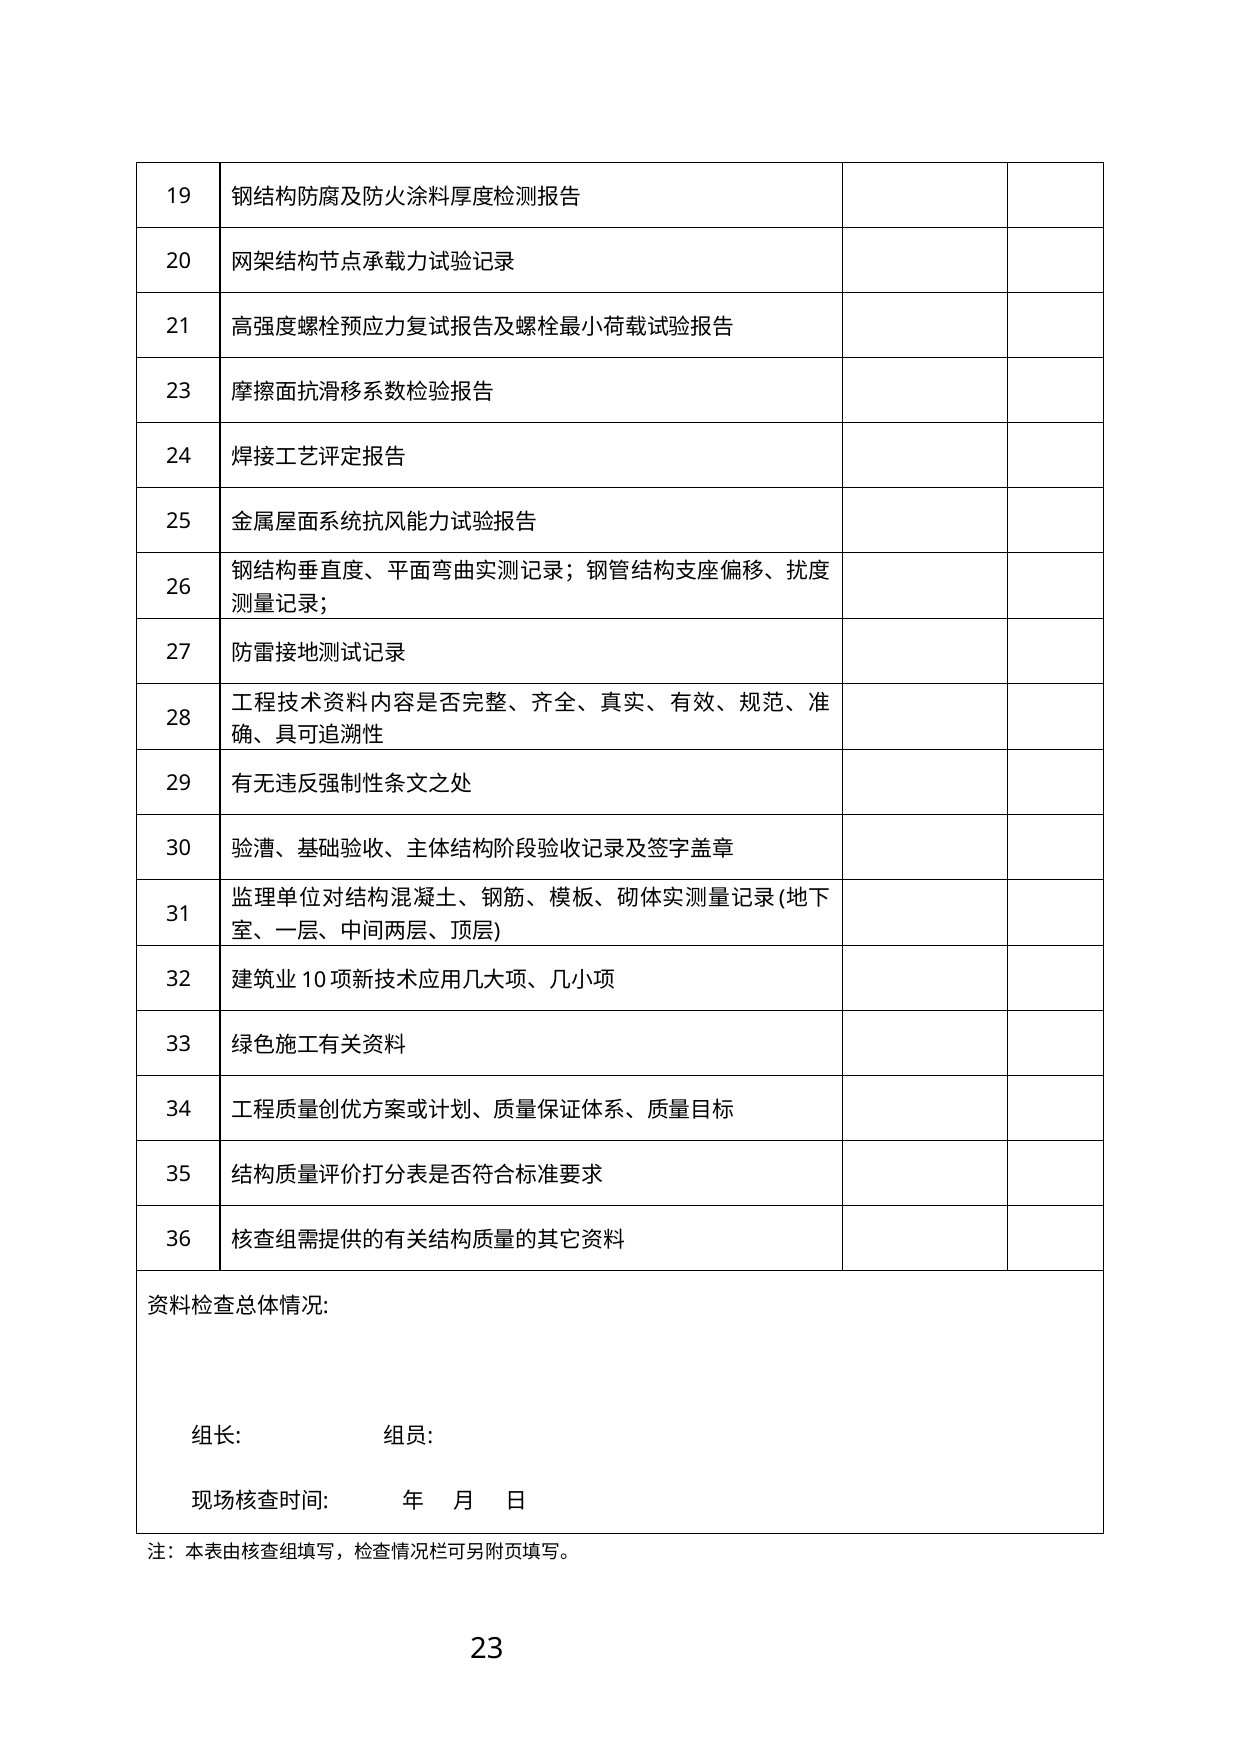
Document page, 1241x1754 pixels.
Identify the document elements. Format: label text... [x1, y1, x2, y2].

table_cell 注：本表由核查组填写，检查情况栏可另附页填写。 [136, 1534, 1104, 1566]
table_cell [1008, 1206, 1103, 1270]
table_cell 防雷接地测试记录 [221, 619, 842, 683]
table_cell [843, 358, 1007, 422]
table_cell [1008, 488, 1103, 552]
table_cell 焊接工艺评定报告 [221, 423, 842, 487]
table_cell [843, 815, 1007, 879]
table_cell [843, 228, 1007, 292]
table_cell [843, 1076, 1007, 1140]
table_cell [1008, 815, 1103, 879]
table_cell 验漕、基础验收、主体结构阶段验收记录及签字盖章 [221, 815, 842, 879]
table_cell 34 [137, 1076, 219, 1140]
table_cell 25 [137, 488, 219, 552]
table_cell [843, 1141, 1007, 1205]
table_cell [843, 293, 1007, 357]
table_cell [1008, 1011, 1103, 1075]
table_cell 36 [137, 1206, 219, 1270]
table_cell 27 [137, 619, 219, 683]
table_cell [1008, 228, 1103, 292]
table_cell [1008, 358, 1103, 422]
table_cell [1008, 1076, 1103, 1140]
table_cell 核查组需提供的有关结构质量的其它资料 [221, 1206, 842, 1270]
table_cell [843, 946, 1007, 1010]
table_cell 工程质量创优方案或计划、质量保证体系、质量目标 [221, 1076, 842, 1140]
table_cell [1008, 293, 1103, 357]
table_cell 网架结构节点承载力试验记录 [221, 228, 842, 292]
table_cell [843, 163, 1007, 227]
table_cell 资料检查总体情况: 组长: 组员: 现场核查时间: 年 月 日 [137, 1271, 1103, 1533]
table_cell 结构质量评价打分表是否符合标准要求 [221, 1141, 842, 1205]
table_cell 摩擦面抗滑移系数检验报告 [221, 358, 842, 422]
table_cell 有无违反强制性条文之处 [221, 750, 842, 814]
table_cell 钢结构垂直度、平面弯曲实测记录；钢管结构支座偏移、扰度测量记录； [221, 553, 842, 618]
table_cell [843, 880, 1007, 945]
table_cell [843, 1206, 1007, 1270]
table_cell 19 [137, 163, 219, 227]
table_cell 28 [137, 684, 219, 749]
table_cell [1008, 423, 1103, 487]
table_cell [1008, 684, 1103, 749]
table_cell 建筑业10项新技术应用几大项、几小项 [221, 946, 842, 1010]
table_cell 26 [137, 553, 219, 618]
table_cell [843, 684, 1007, 749]
table_cell [1008, 553, 1103, 618]
table_cell [1008, 1141, 1103, 1205]
table_cell 33 [137, 1011, 219, 1075]
table_cell 31 [137, 880, 219, 945]
table_cell 高强度螺栓预应力复试报告及螺栓最小荷载试验报告 [221, 293, 842, 357]
table_cell 30 [137, 815, 219, 879]
table_cell 监理单位对结构混凝土、钢筋、模板、砌体实测量记录(地下室、一层、中间两层、顶层) [221, 880, 842, 945]
table_cell [843, 1011, 1007, 1075]
table_cell 35 [137, 1141, 219, 1205]
table_cell 绿色施工有关资料 [221, 1011, 842, 1075]
table_cell [1008, 163, 1103, 227]
table_cell 金属屋面系统抗风能力试验报告 [221, 488, 842, 552]
table_cell [843, 423, 1007, 487]
table_cell 23 [137, 358, 219, 422]
table_cell [843, 488, 1007, 552]
table_cell 工程技术资料内容是否完整、齐全、真实、有效、规范、准确、具可追溯性 [221, 684, 842, 749]
table_cell 21 [137, 293, 219, 357]
table_cell [1008, 750, 1103, 814]
table_cell 20 [137, 228, 219, 292]
table_cell 24 [137, 423, 219, 487]
table_cell [843, 619, 1007, 683]
table_cell [1008, 946, 1103, 1010]
table_cell [843, 750, 1007, 814]
table_cell 32 [137, 946, 219, 1010]
table_cell [1008, 619, 1103, 683]
table_cell [843, 553, 1007, 618]
table_cell 钢结构防腐及防火涂料厚度检测报告 [221, 163, 842, 227]
table_cell [1008, 880, 1103, 945]
table_cell 29 [137, 750, 219, 814]
